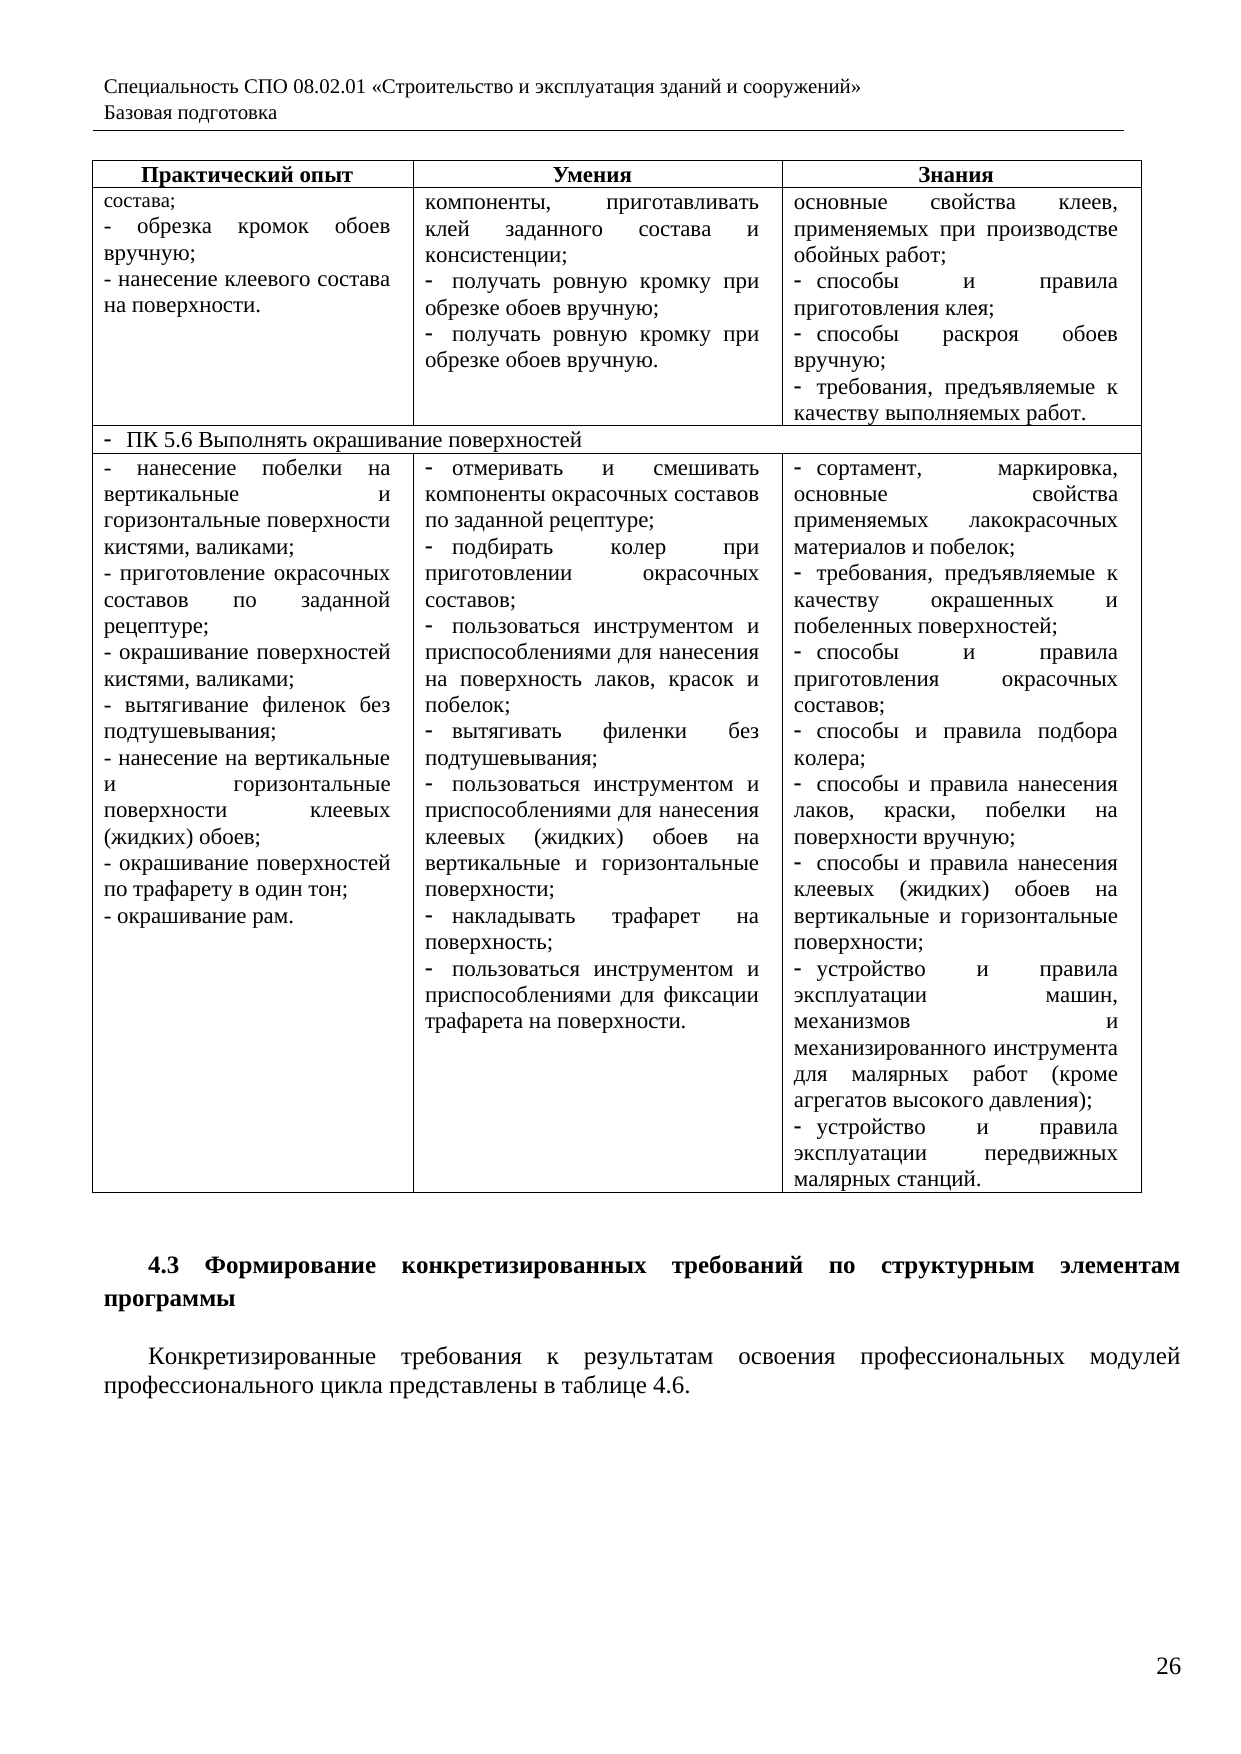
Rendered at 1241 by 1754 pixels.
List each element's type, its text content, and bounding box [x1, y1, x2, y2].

text 4.3 Формирование конкретизированных требований по структурным элементам программы [103, 1250, 1181, 1312]
table_header Практический опыт [93, 161, 413, 187]
text Конкретизированные требования к результатам освоения профессиональных модулей профессионального цикла представлены в таблице 4.6. [103, 1341, 1181, 1399]
table_cell отмеривать и смешивать компоненты окрасочных составов по заданной рецептуре; подбирать колер при приготовлении окрасочных составов; пользоваться инструментом и приспособлениями для нанесения на поверхность лаков, красок и побелок; вытягивать филенки без подтушевывания; пользоваться инструментом и приспособлениями для нанесения клеевых (жидких) обоев на вертикальные и горизонтальные поверхности; накладывать трафарет на поверхность; пользоваться инструментом и приспособлениями для фиксации трафарета на поверхности. [414, 454, 782, 1192]
table_header Знания [783, 161, 1141, 187]
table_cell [414, 188, 782, 425]
table_header Умения [414, 161, 782, 187]
table_cell ПК 5.6 Выполнять окрашивание поверхностей [93, 426, 1141, 453]
table_cell - нанесение побелки на вертикальные и горизонтальные поверхности кистями, валиками; - приготовление окрасочных составов по заданной рецептуре; - окрашивание поверхностей кистями, валиками; - вытягивание филенок без подтушевывания; - нанесение на вертикальные и горизонтальные поверхности клеевых (жидких) обоев; - окрашивание поверхностей по трафарету в один тон; - окрашивание рам. [93, 454, 413, 1192]
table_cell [93, 188, 413, 425]
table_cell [783, 188, 1141, 425]
table_cell сортамент, маркировка, основные свойства применяемых лакокрасочных материалов и побелок; требования, предъявляемые к качеству окрашенных и побеленных поверхностей; способы и правила приготовления окрасочных составов; способы и правила подбора колера; способы и правила нанесения лаков, краски, побелки на поверхности вручную; способы и правила нанесения клеевых (жидких) обоев на вертикальные и горизонтальные поверхности; устройство и правила эксплуатации машин, механизмов и механизированного инструмента для малярных работ (кроме агрегатов высокого давления); устройство и правила эксплуатации передвижных малярных станций. [783, 454, 1141, 1192]
